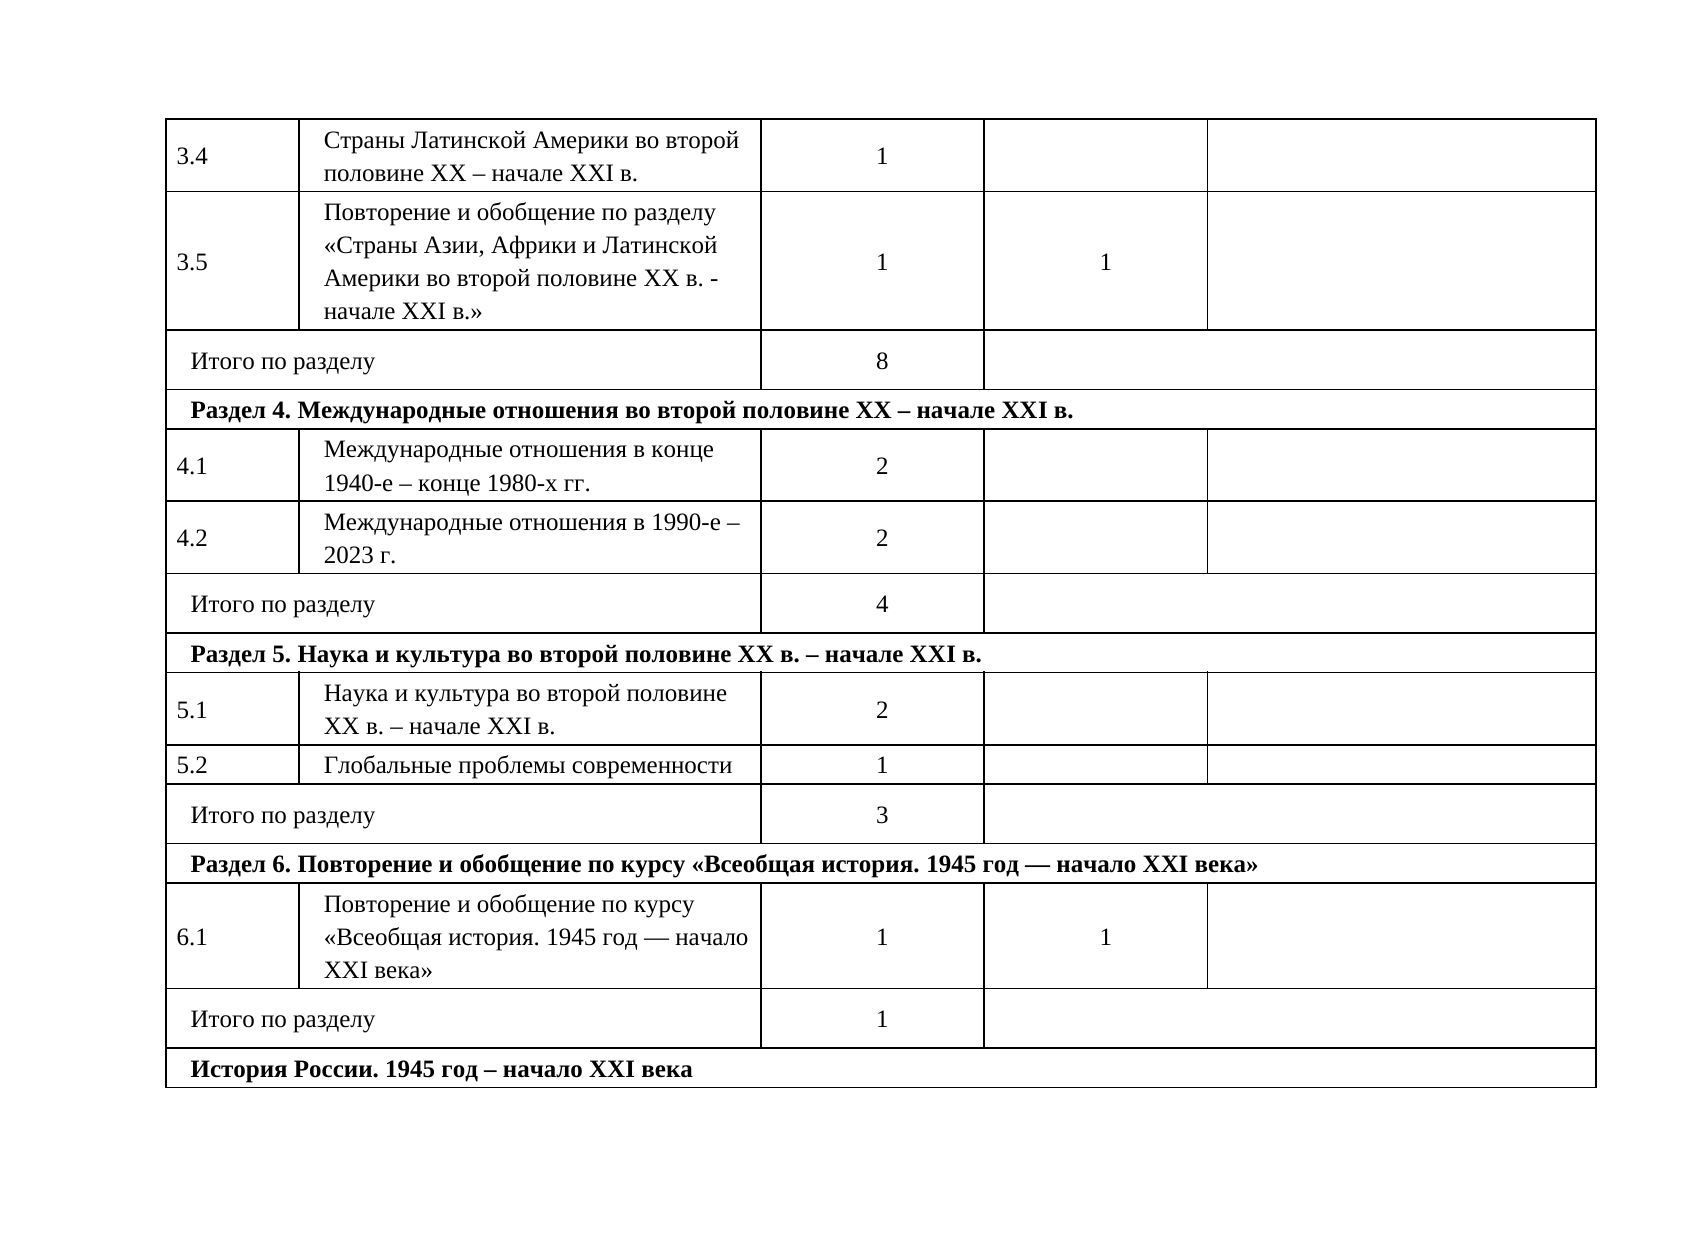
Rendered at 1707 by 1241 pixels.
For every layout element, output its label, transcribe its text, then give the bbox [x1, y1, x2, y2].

table_cell Итого по разделу [167, 574, 760, 632]
table_cell Страны Латинской Америки во второй половине ХХ – начале ХХI в. [300, 120, 760, 191]
table_cell 1 [762, 884, 983, 987]
table_cell [1208, 884, 1595, 987]
table_cell [1208, 746, 1595, 783]
table_cell 1 [762, 192, 983, 329]
table_cell Повторение и обобщение по курсу «Всеобщая история. 1945 год — начало XXI века» [300, 884, 760, 987]
table_cell Раздел 4. Международные отношения во второй половине ХХ – начале ХХI в. [167, 390, 1595, 428]
table_cell 1 [762, 120, 983, 191]
table_cell Глобальные проблемы современности [300, 746, 760, 783]
table_cell 5.1 [167, 673, 298, 744]
table_cell Раздел 6. Повторение и обобщение по курсу «Всеобщая история. 1945 год — начало XXI века» [167, 844, 1595, 882]
table_cell История России. 1945 год – начало ХХI века [167, 1049, 1595, 1086]
table_cell 4.2 [167, 502, 298, 573]
table_cell Итого по разделу [167, 331, 760, 388]
table_cell 3.4 [167, 120, 298, 191]
table_cell Раздел 5. Наука и культура во второй половине ХХ в. – начале ХХI в. [167, 634, 1595, 671]
table_cell Международные отношения в 1990-е – 2023 г. [300, 502, 760, 573]
table_cell 1 [762, 746, 983, 783]
table_cell [985, 502, 1207, 573]
table_cell [1208, 673, 1595, 744]
table_cell 4.1 [167, 430, 298, 500]
table_cell [1208, 430, 1595, 500]
table_cell Наука и культура во второй половине ХХ в. – начале ХХI в. [300, 673, 760, 744]
table_cell 1 [985, 192, 1207, 329]
table_cell [985, 746, 1207, 783]
table_cell 3.5 [167, 192, 298, 329]
table_cell Повторение и обобщение по разделу «Страны Азии, Африки и Латинской Америки во второй половине ХХ в. - начале XXI в.» [300, 192, 760, 329]
table_cell 5.2 [167, 746, 298, 783]
table_cell 6.1 [167, 884, 298, 987]
table_cell 8 [762, 331, 983, 388]
table_cell [1208, 502, 1595, 573]
table_cell 2 [762, 673, 983, 744]
table_cell [1208, 120, 1595, 191]
table_cell [985, 574, 1595, 632]
table_cell 1 [985, 884, 1207, 987]
table_cell Итого по разделу [167, 785, 760, 843]
table_cell [985, 120, 1207, 191]
table_cell 2 [762, 430, 983, 500]
table_cell 2 [762, 502, 983, 573]
table_cell 4 [762, 574, 983, 632]
table_cell [985, 673, 1207, 744]
table_cell [985, 430, 1207, 500]
table_cell [1208, 192, 1595, 329]
table_cell [985, 331, 1595, 388]
table_cell [985, 989, 1595, 1047]
table_cell Итого по разделу [167, 989, 760, 1047]
table_cell 1 [762, 989, 983, 1047]
table_cell 3 [762, 785, 983, 843]
table_cell [985, 785, 1595, 843]
table_cell Международные отношения в конце 1940-е – конце 1980-х гг. [300, 430, 760, 500]
